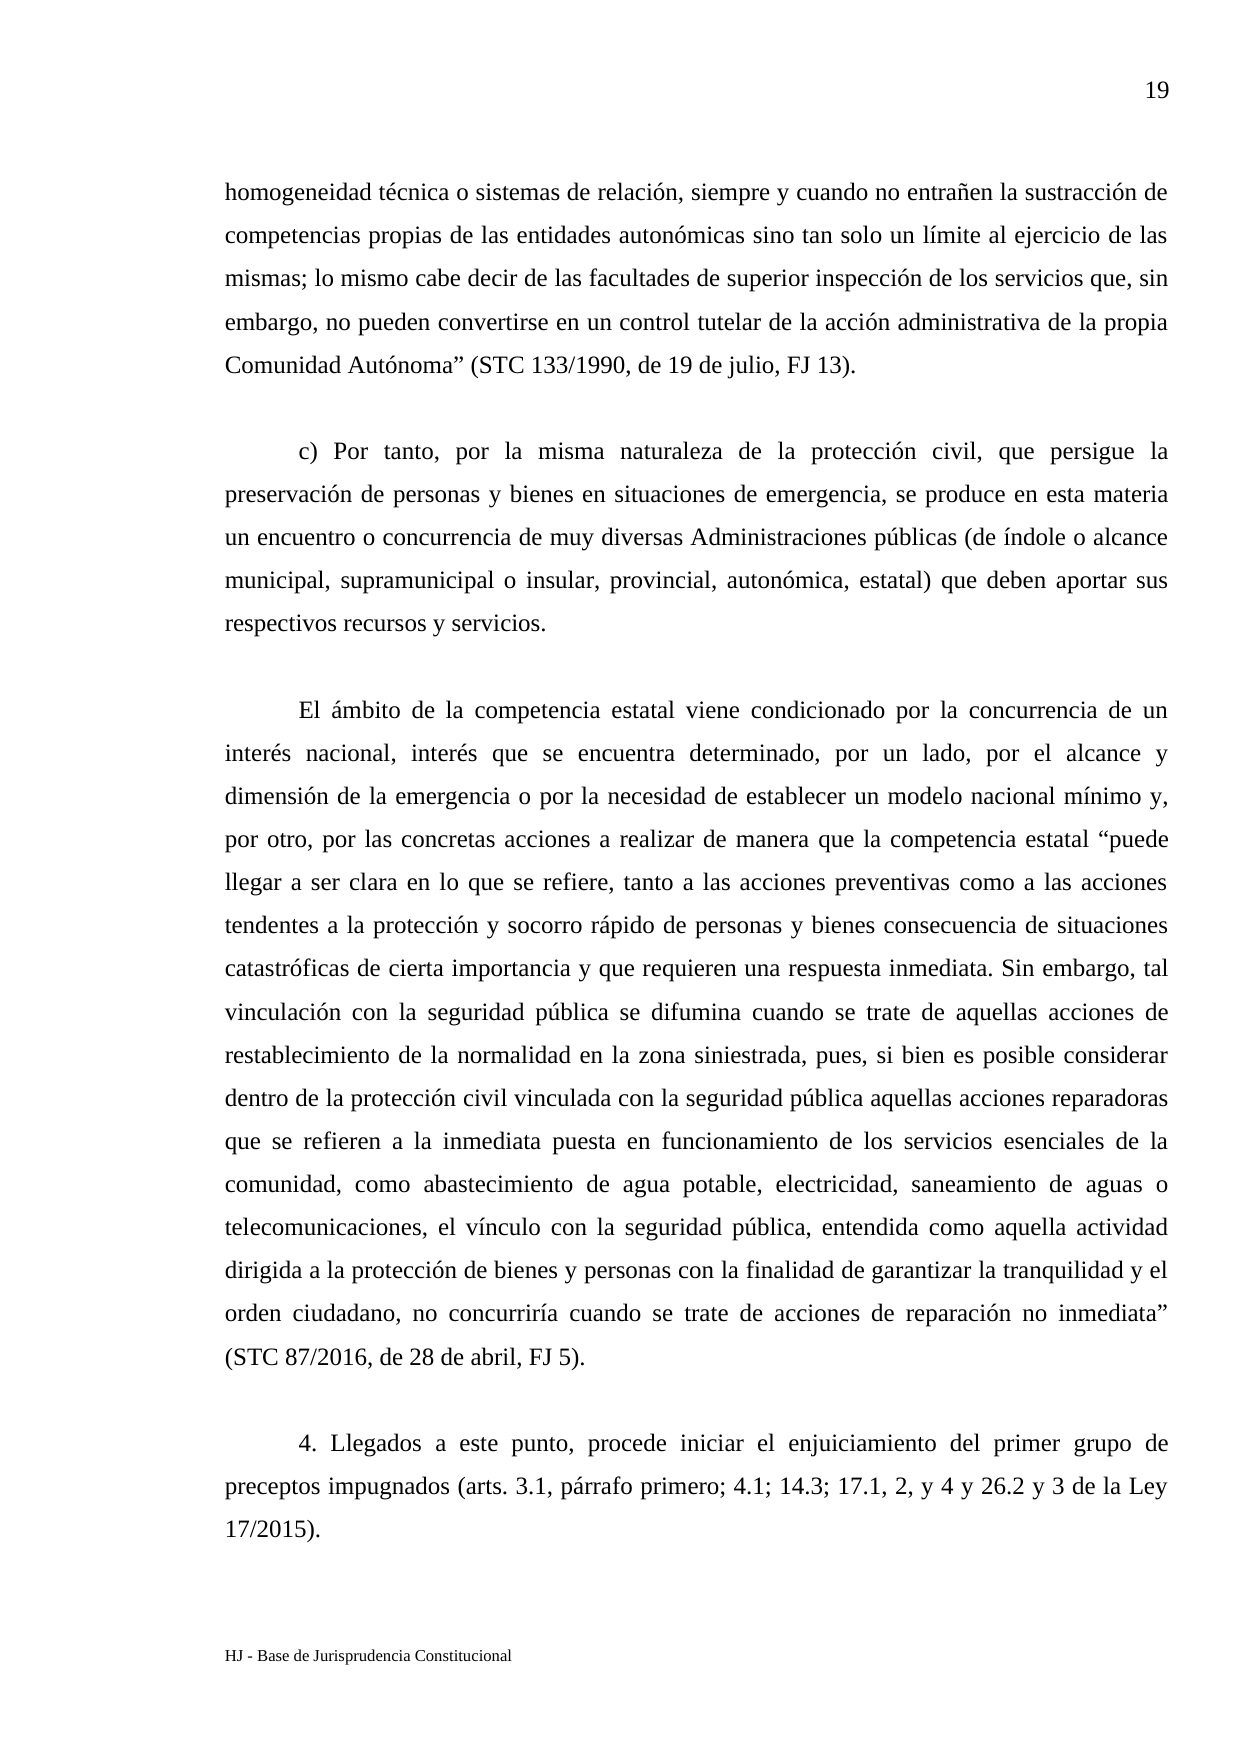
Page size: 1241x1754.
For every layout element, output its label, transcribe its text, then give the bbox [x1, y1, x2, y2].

text c) Por tanto, por la misma naturaleza de la protección civil, que persigue la preservación de personas y bienes en situaciones de emergencia, se produce en esta materia un encuentro o concurrencia de muy diversas Administraciones públicas (de índole o alcance municipal, supramunicipal o insular, provincial, autonómica, estatal) que deben aportar sus respectivos recursos y servicios. [224, 436, 1169, 637]
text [224, 177, 1169, 378]
text 4. Llegados a este punto, procede iniciar el enjuiciamiento del primer grupo de preceptos impugnados (arts. 3.1, párrafo primero; 4.1; 14.3; 17.1, 2, y 4 y 26.2 y 3 de la Ley 17/2015). [224, 1428, 1169, 1543]
text El ámbito de la competencia estatal viene condicionado por la concurrencia de un interés nacional, interés que se encuentra determinado, por un lado, por el alcance y dimensión de la emergencia o por la necesidad de establecer un modelo nacional mínimo y, por otro, por las concretas acciones a realizar de manera que la competencia estatal “puede llegar a ser clara en lo que se refiere, tanto a las acciones preventivas como a las acciones tendentes a la protección y socorro rápido de personas y bienes consecuencia de situaciones catastróficas de cierta importancia y que requieren una respuesta inmediata. Sin embargo, tal vinculación con la seguridad pública se difumina cuando se trate de aquellas acciones de restablecimiento de la normalidad en la zona siniestrada, pues, si bien es posible considerar dentro de la protección civil vinculada con la seguridad pública aquellas acciones reparadoras que se refieren a la inmediata puesta en funcionamiento de los servicios esenciales de la comunidad, como abastecimiento de agua potable, electricidad, saneamiento de aguas o telecomunicaciones, el vínculo con la seguridad pública, entendida como aquella actividad dirigida a la protección de bienes y personas con la finalidad de garantizar la tranquilidad y el orden ciudadano, no concurriría cuando se trate de acciones de reparación no inmediata” (STC 87/2016, de 28 de abril, FJ 5). [224, 695, 1169, 1370]
